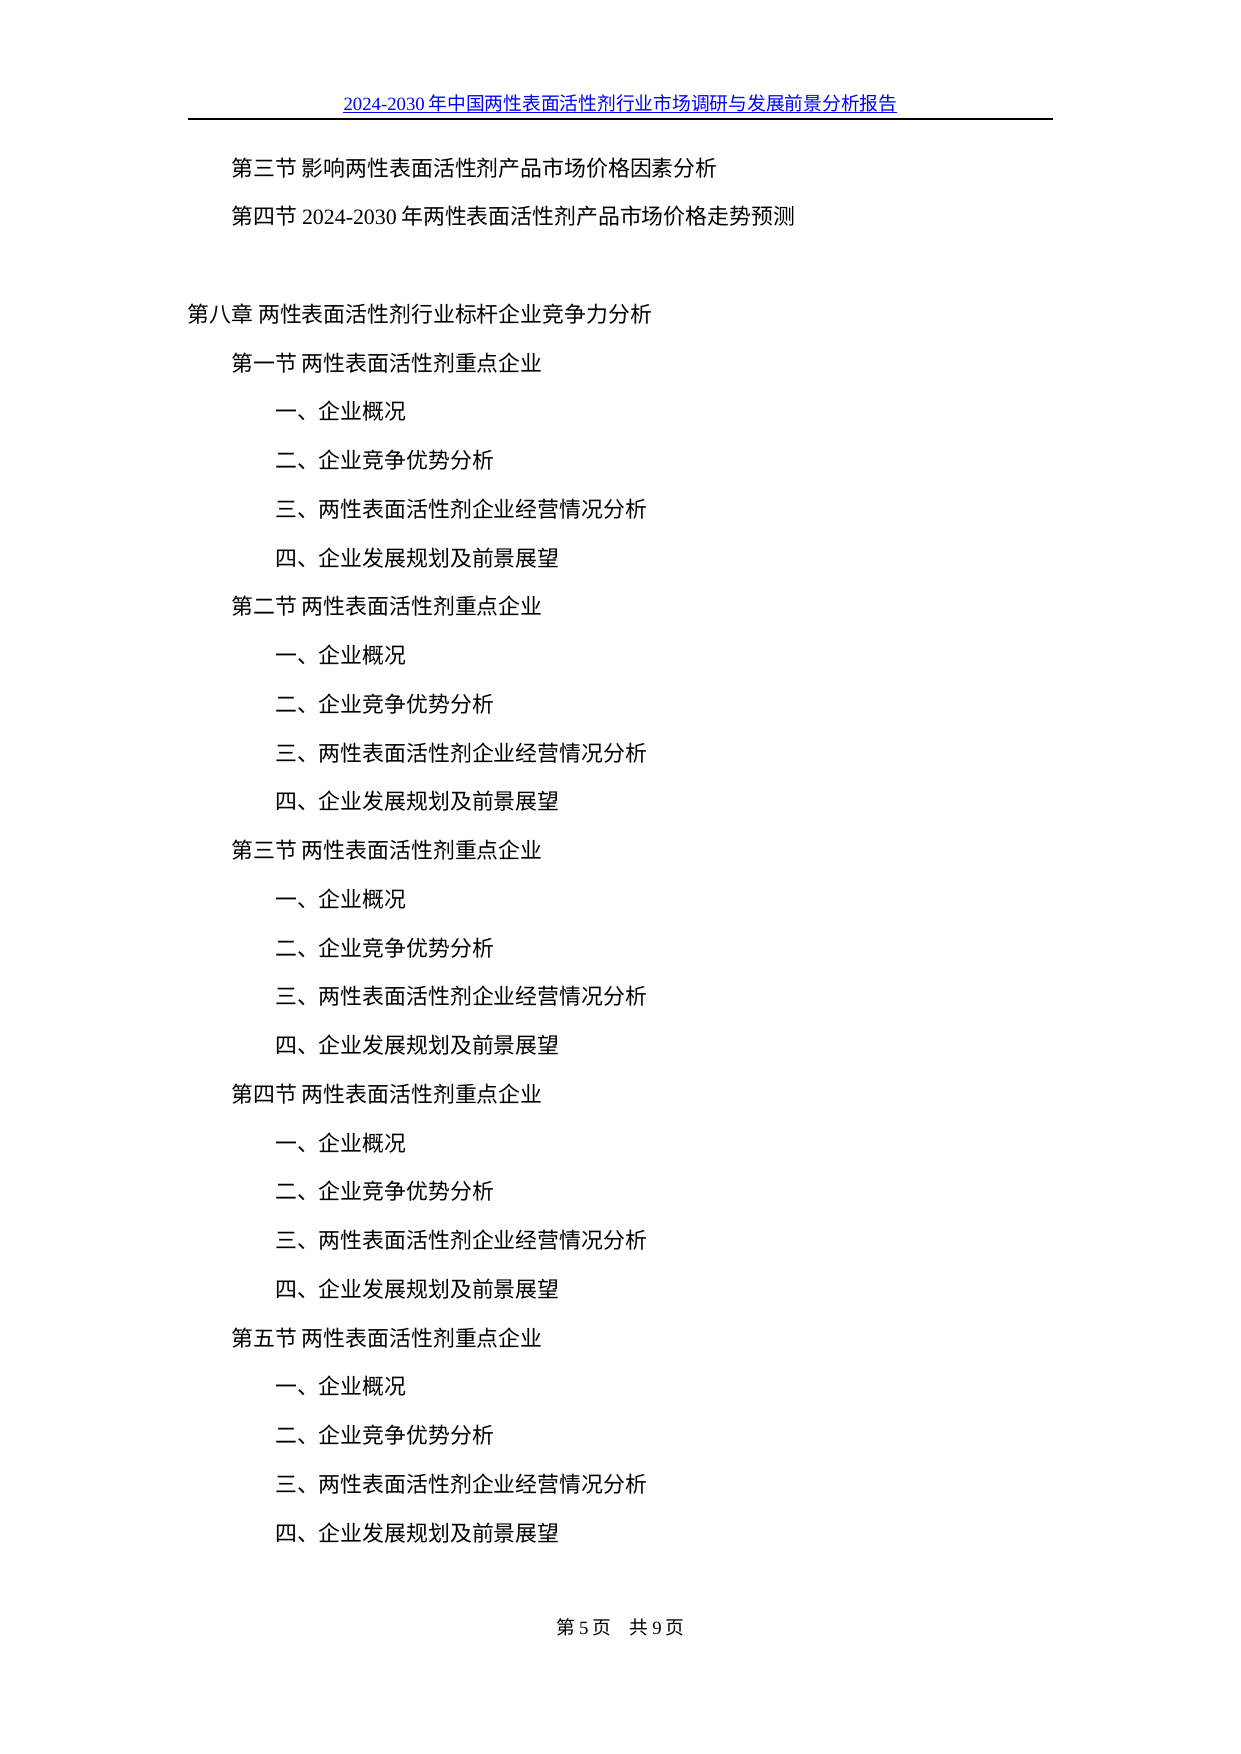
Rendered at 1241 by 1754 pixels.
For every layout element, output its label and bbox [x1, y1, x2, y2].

text [187, 150, 1053, 1548]
